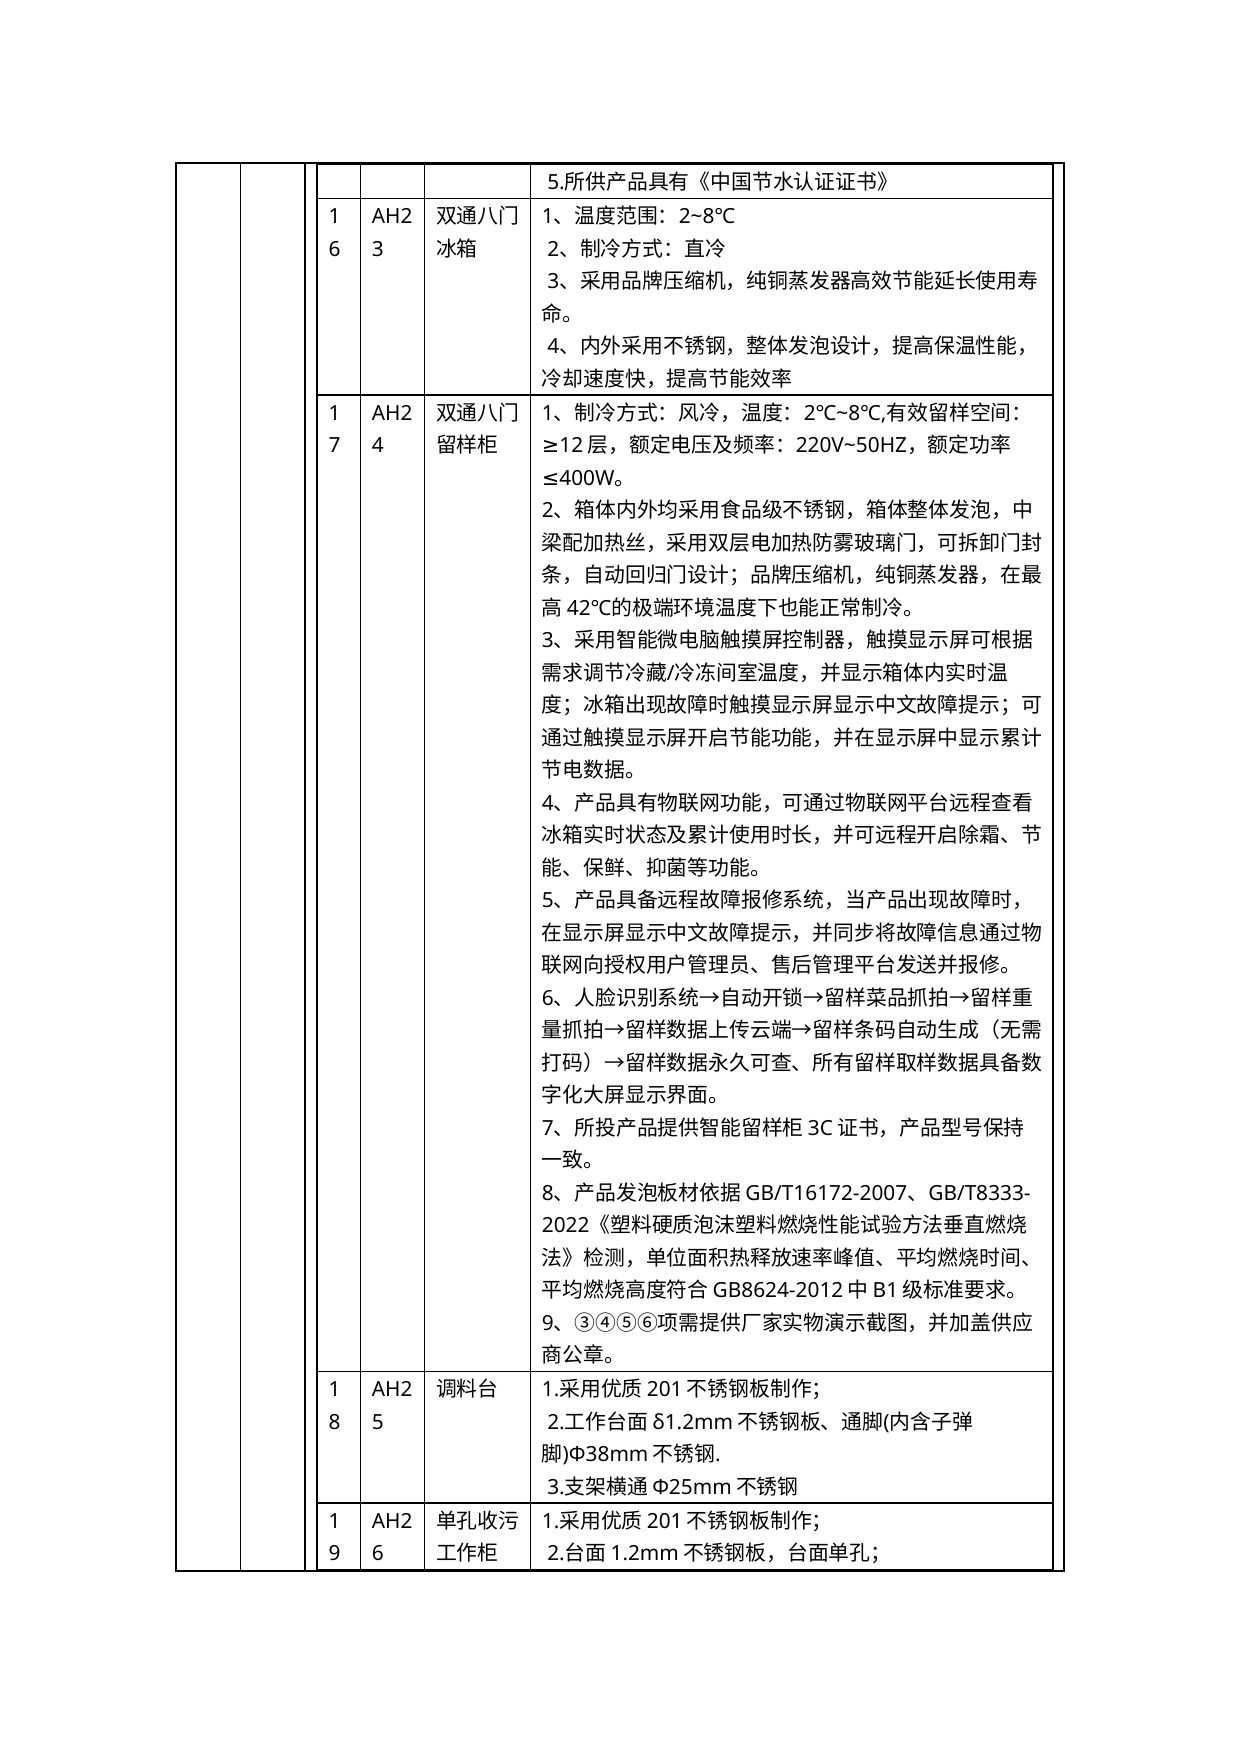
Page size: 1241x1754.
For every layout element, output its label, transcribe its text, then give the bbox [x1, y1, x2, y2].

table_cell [531, 1504, 1052, 1569]
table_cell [531, 165, 1052, 198]
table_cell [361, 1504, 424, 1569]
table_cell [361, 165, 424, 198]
table_cell [241, 164, 304, 1570]
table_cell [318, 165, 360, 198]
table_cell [1054, 164, 1063, 1570]
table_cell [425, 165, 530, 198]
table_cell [306, 164, 316, 1570]
table_cell 2 [177, 164, 240, 1570]
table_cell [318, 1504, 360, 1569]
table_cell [425, 1504, 530, 1569]
